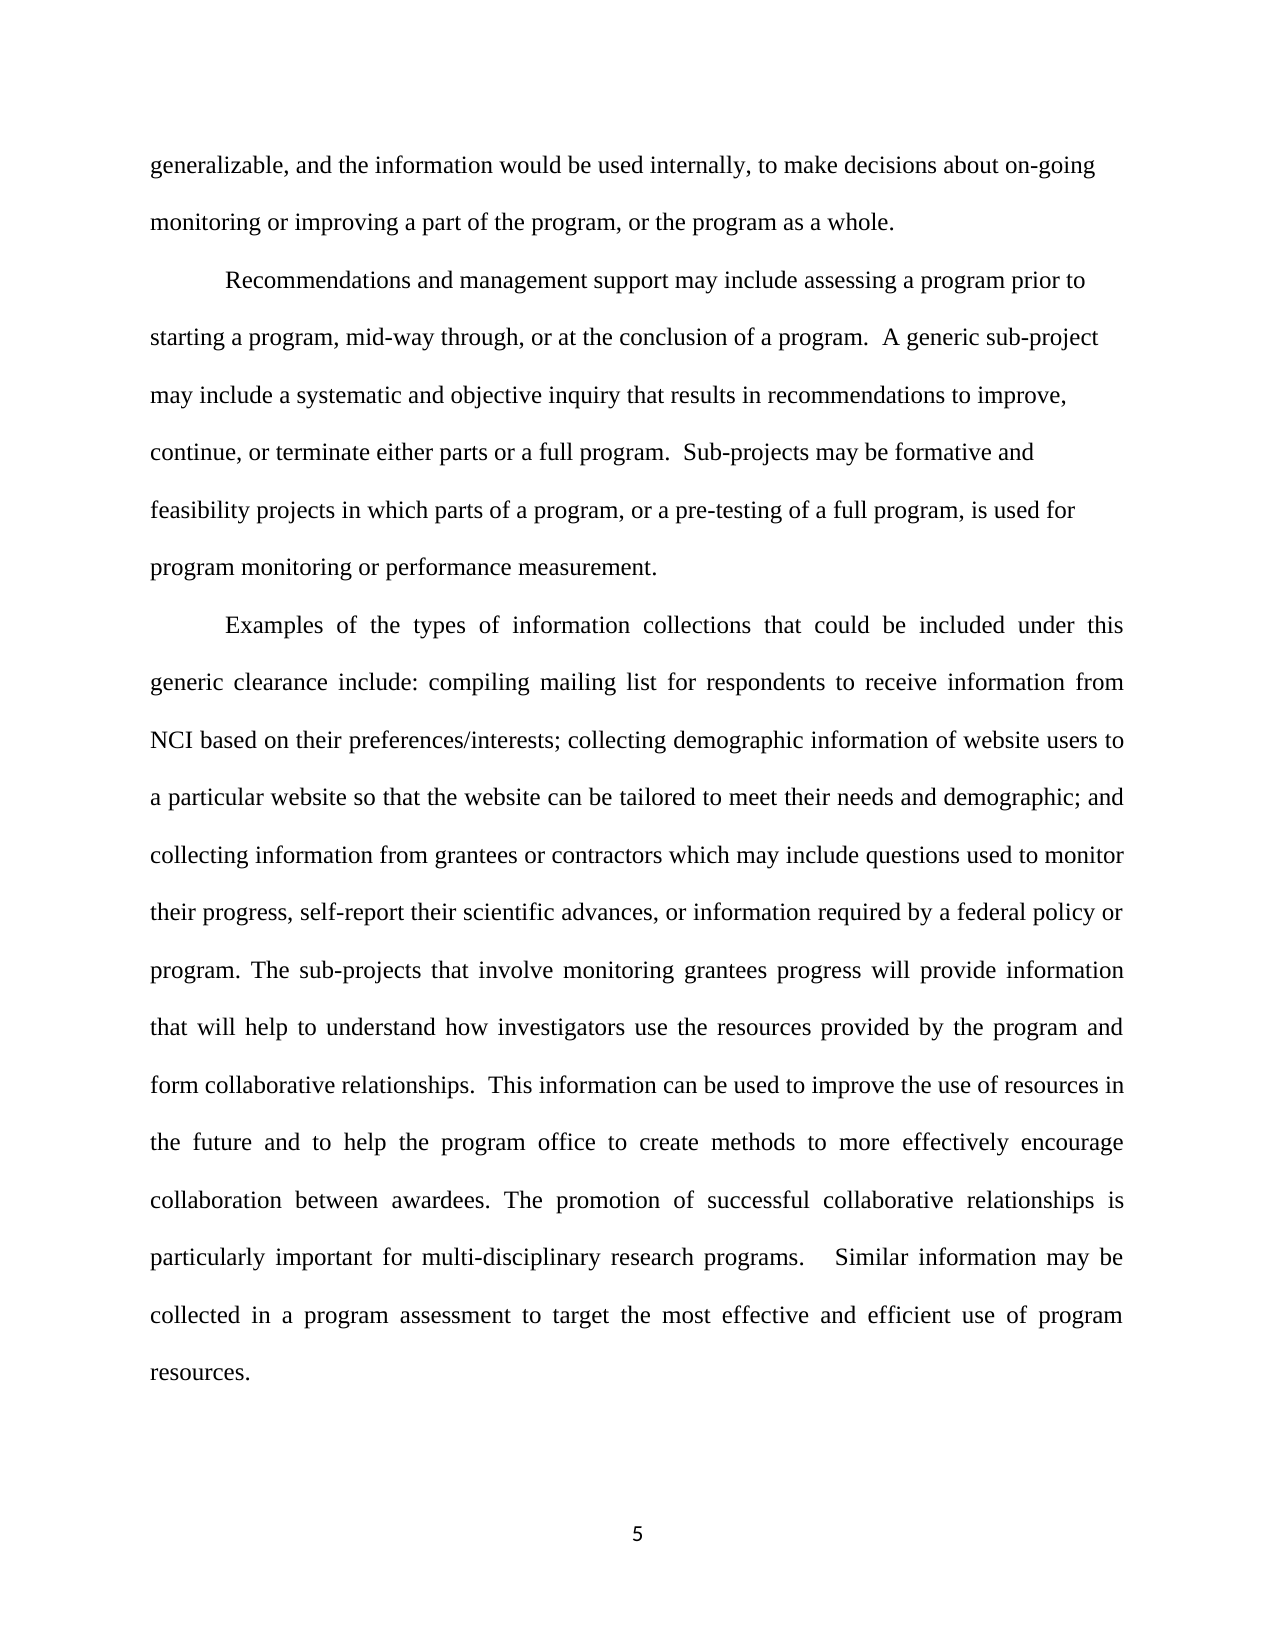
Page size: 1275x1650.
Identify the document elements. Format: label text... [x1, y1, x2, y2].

text Recommendations and management support may include assessing a program prior to starting a program, mid-way through, or at the conclusion of a program. A generic sub-project may include a systematic and objective inquiry that results in recommendations to improve, continue, or terminate either parts or a full program. Sub-projects may be formative and feasibility projects in which parts of a program, or a pre-testing of a full program, is used for program monitoring or performance measurement. [150, 265, 1125, 581]
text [150, 150, 1125, 236]
text Examples of the types of information collections that could be included under this generic clearance include: compiling mailing list for respondents to receive information from NCI based on their preferences/interests; collecting demographic information of website users to a particular website so that the website can be tailored to meet their needs and demographic; and collecting information from grantees or contractors which may include questions used to monitor their progress, self-report their scientific advances, or information required by a federal policy or program. The sub-projects that involve monitoring grantees progress will provide information that will help to understand how investigators use the resources provided by the program and form collaborative relationships. This information can be used to improve the use of resources in the future and to help the program office to create methods to more effectively encourage collaboration between awardees. The promotion of successful collaborative relationships is particularly important for multi-disciplinary research programs. Similar information may be collected in a program assessment to target the most effective and efficient use of program resources. [150, 610, 1125, 1386]
